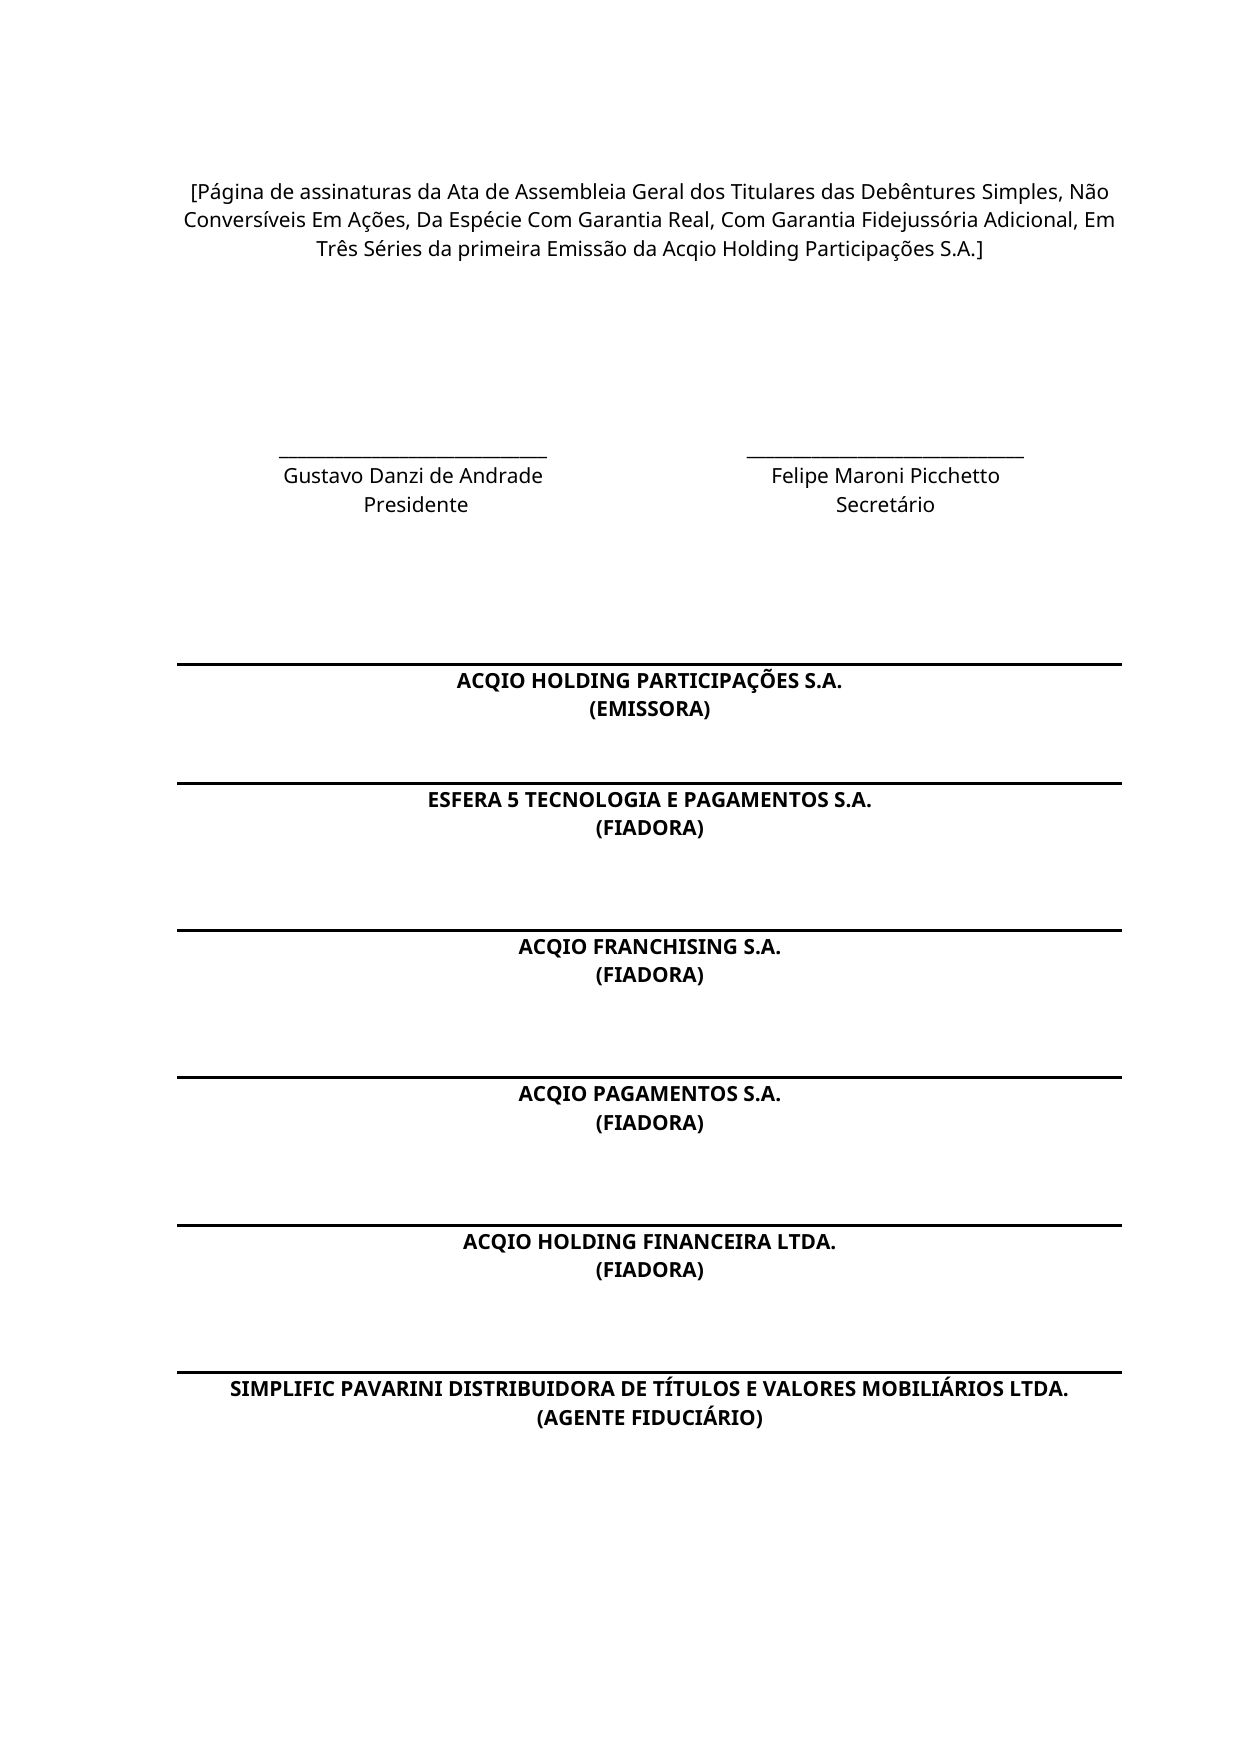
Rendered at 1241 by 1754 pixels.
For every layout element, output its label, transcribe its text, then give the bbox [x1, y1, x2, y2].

text Esfera 5 Tecnologia e Pagamentos S.A. [177, 785, 1122, 813]
text SIMPLIFIC PAVARINI DISTRIBUIDORA DE TÍTULOS E VALORES MOBILIÁRIOS LTDA. [177, 1374, 1122, 1403]
text (FIADORA) [177, 961, 1122, 989]
text ACQIO HOLDING PARTICIPAÇÕES S.A. [177, 666, 1122, 694]
table_header _____________________________ Gustavo Danzi de Andrade Presidente [177, 433, 649, 518]
text Acqio Holding Financeira Ltda. [177, 1227, 1122, 1255]
text Acqio Franchising S.A. [177, 932, 1122, 961]
text (restante da página intencionalmente em branco)[Página de assinaturas da Ata de Assembleia Geral dos Titulares das Debêntures Simples, Não Conversíveis Em Ações, Da Espécie Com Garantia Real, Com Garantia Fidejussória Adicional, Em Três Séries da primeira Emissão da Acqio Holding Participações S.A.] [177, 177, 1122, 262]
text (FIADORA) [177, 1255, 1122, 1284]
text (EMISSORA) [177, 694, 1122, 723]
text (FIADORA) [177, 1108, 1122, 1136]
text (FIADORA) [177, 813, 1122, 842]
table_header ______________________________ Felipe Maroni Picchetto Secretário [649, 433, 1122, 518]
text Acqio Pagamentos S.A. [177, 1079, 1122, 1108]
text (AGENTE FIDUCIÁRIO) [177, 1403, 1122, 1431]
